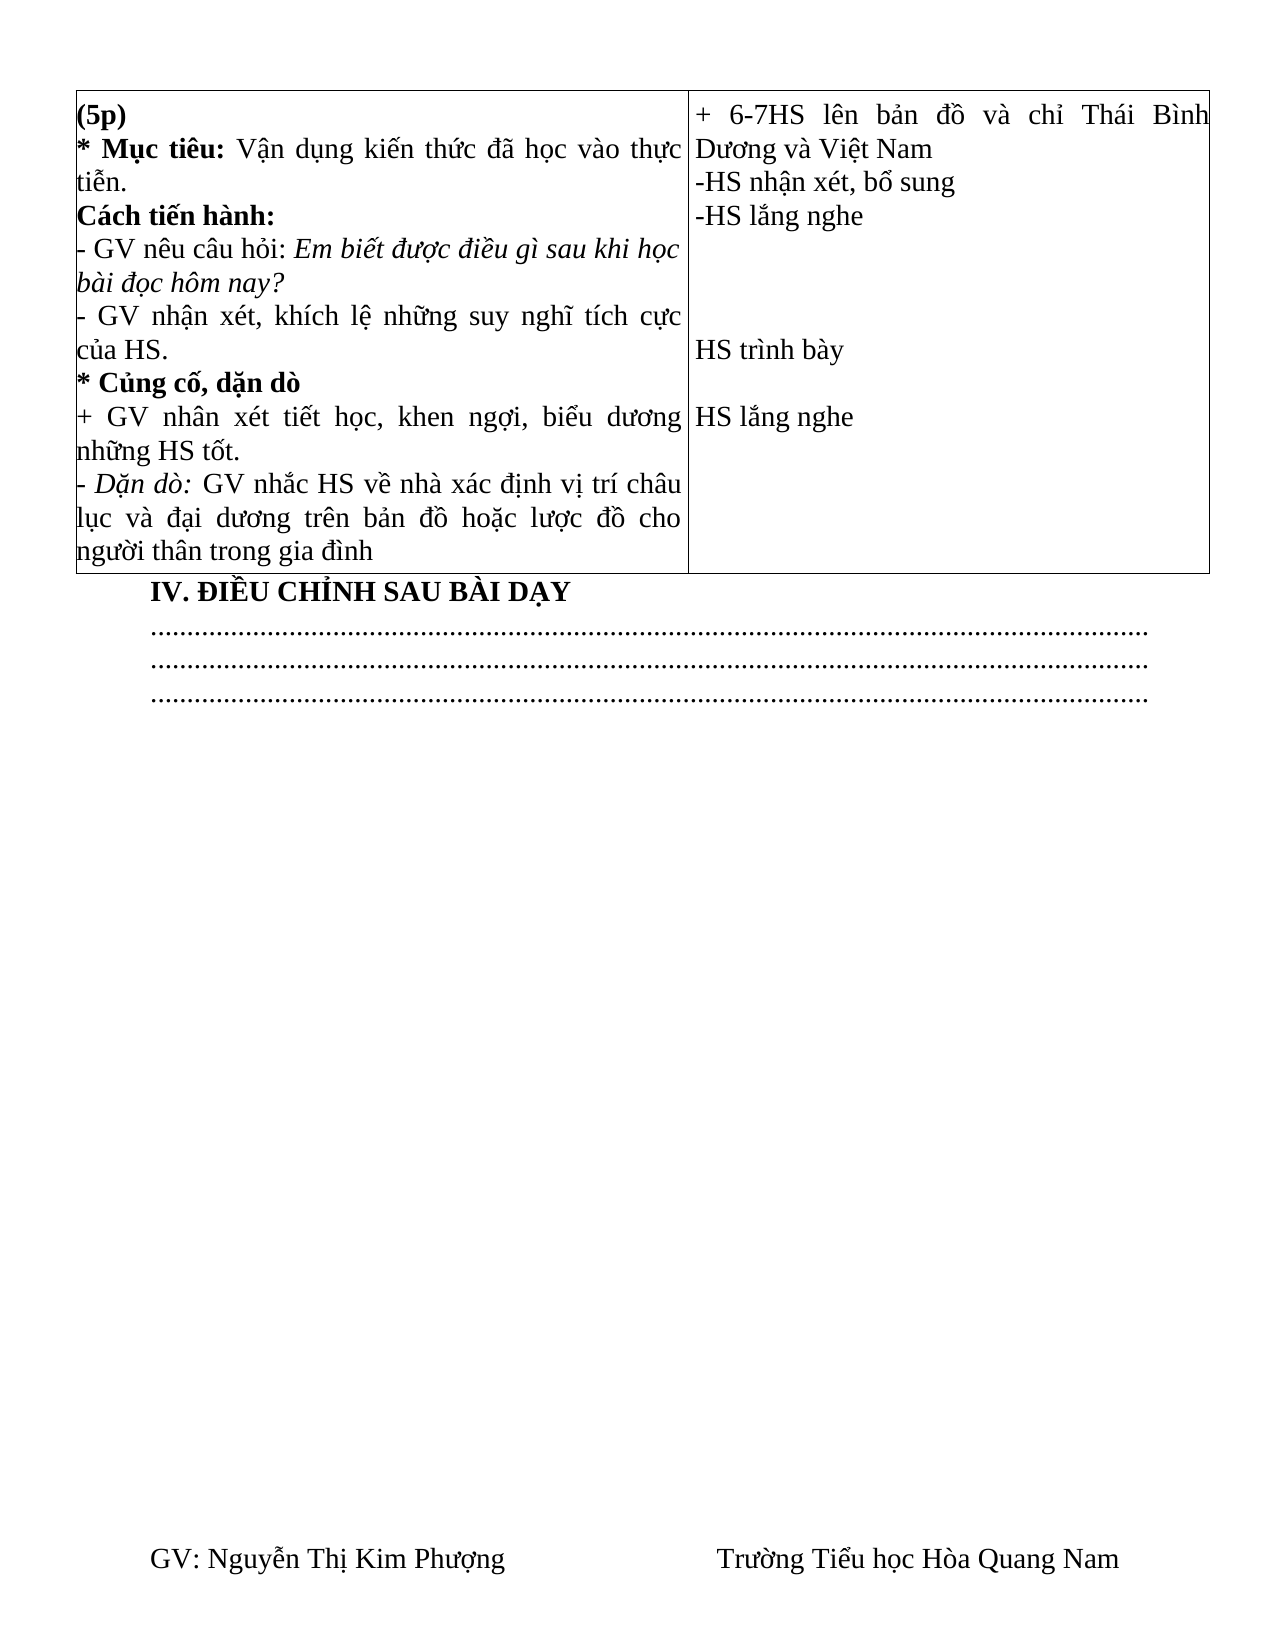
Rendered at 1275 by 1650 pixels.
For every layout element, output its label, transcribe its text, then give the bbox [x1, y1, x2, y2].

text ......................................................................................................................................... [150, 675, 1185, 708]
text ......................................................................................................................................... [150, 641, 1185, 675]
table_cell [689, 91, 1209, 573]
text ......................................................................................................................................... [150, 608, 1185, 641]
text IV. ĐIỀU CHỈNH SAU BÀI DẠY [150, 574, 1185, 608]
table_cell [77, 91, 688, 573]
